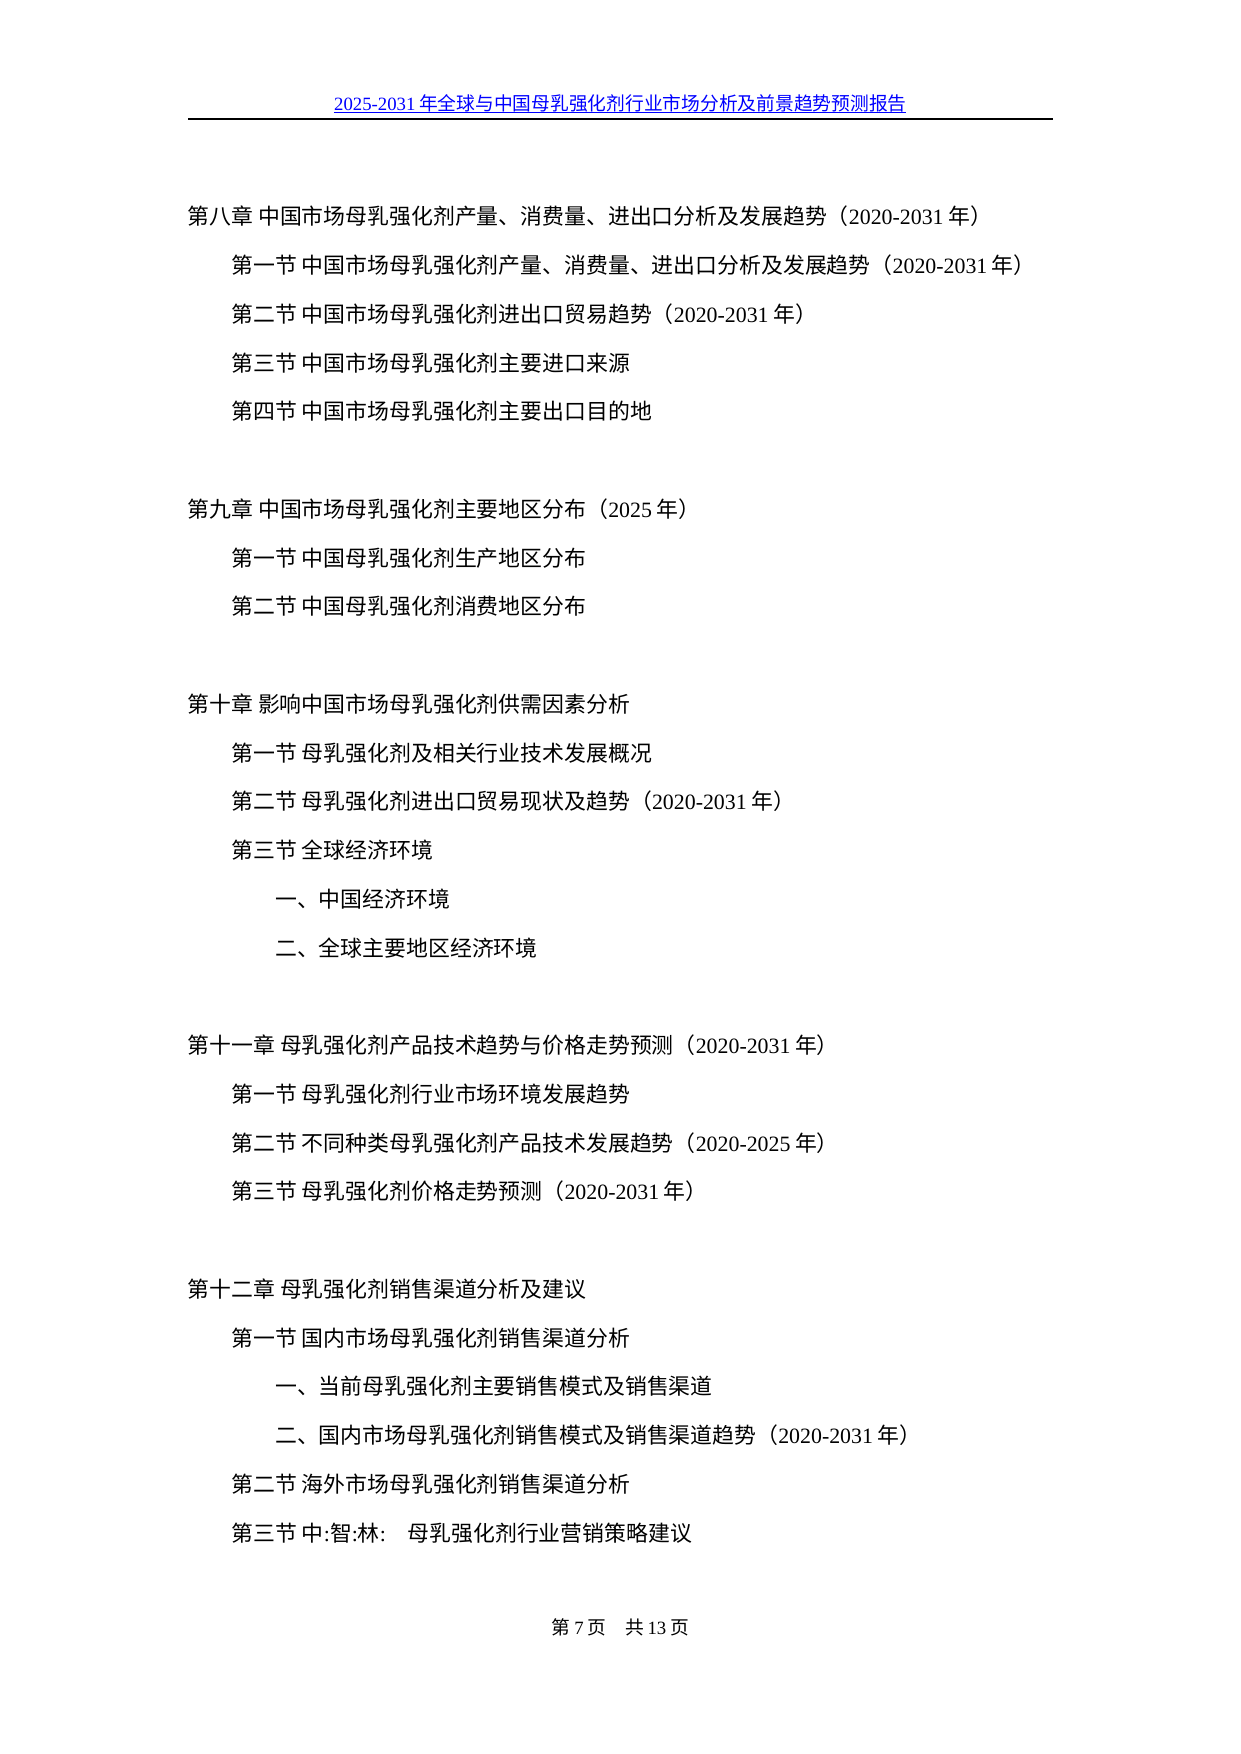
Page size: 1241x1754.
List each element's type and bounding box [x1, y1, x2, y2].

text [187, 150, 1053, 1548]
